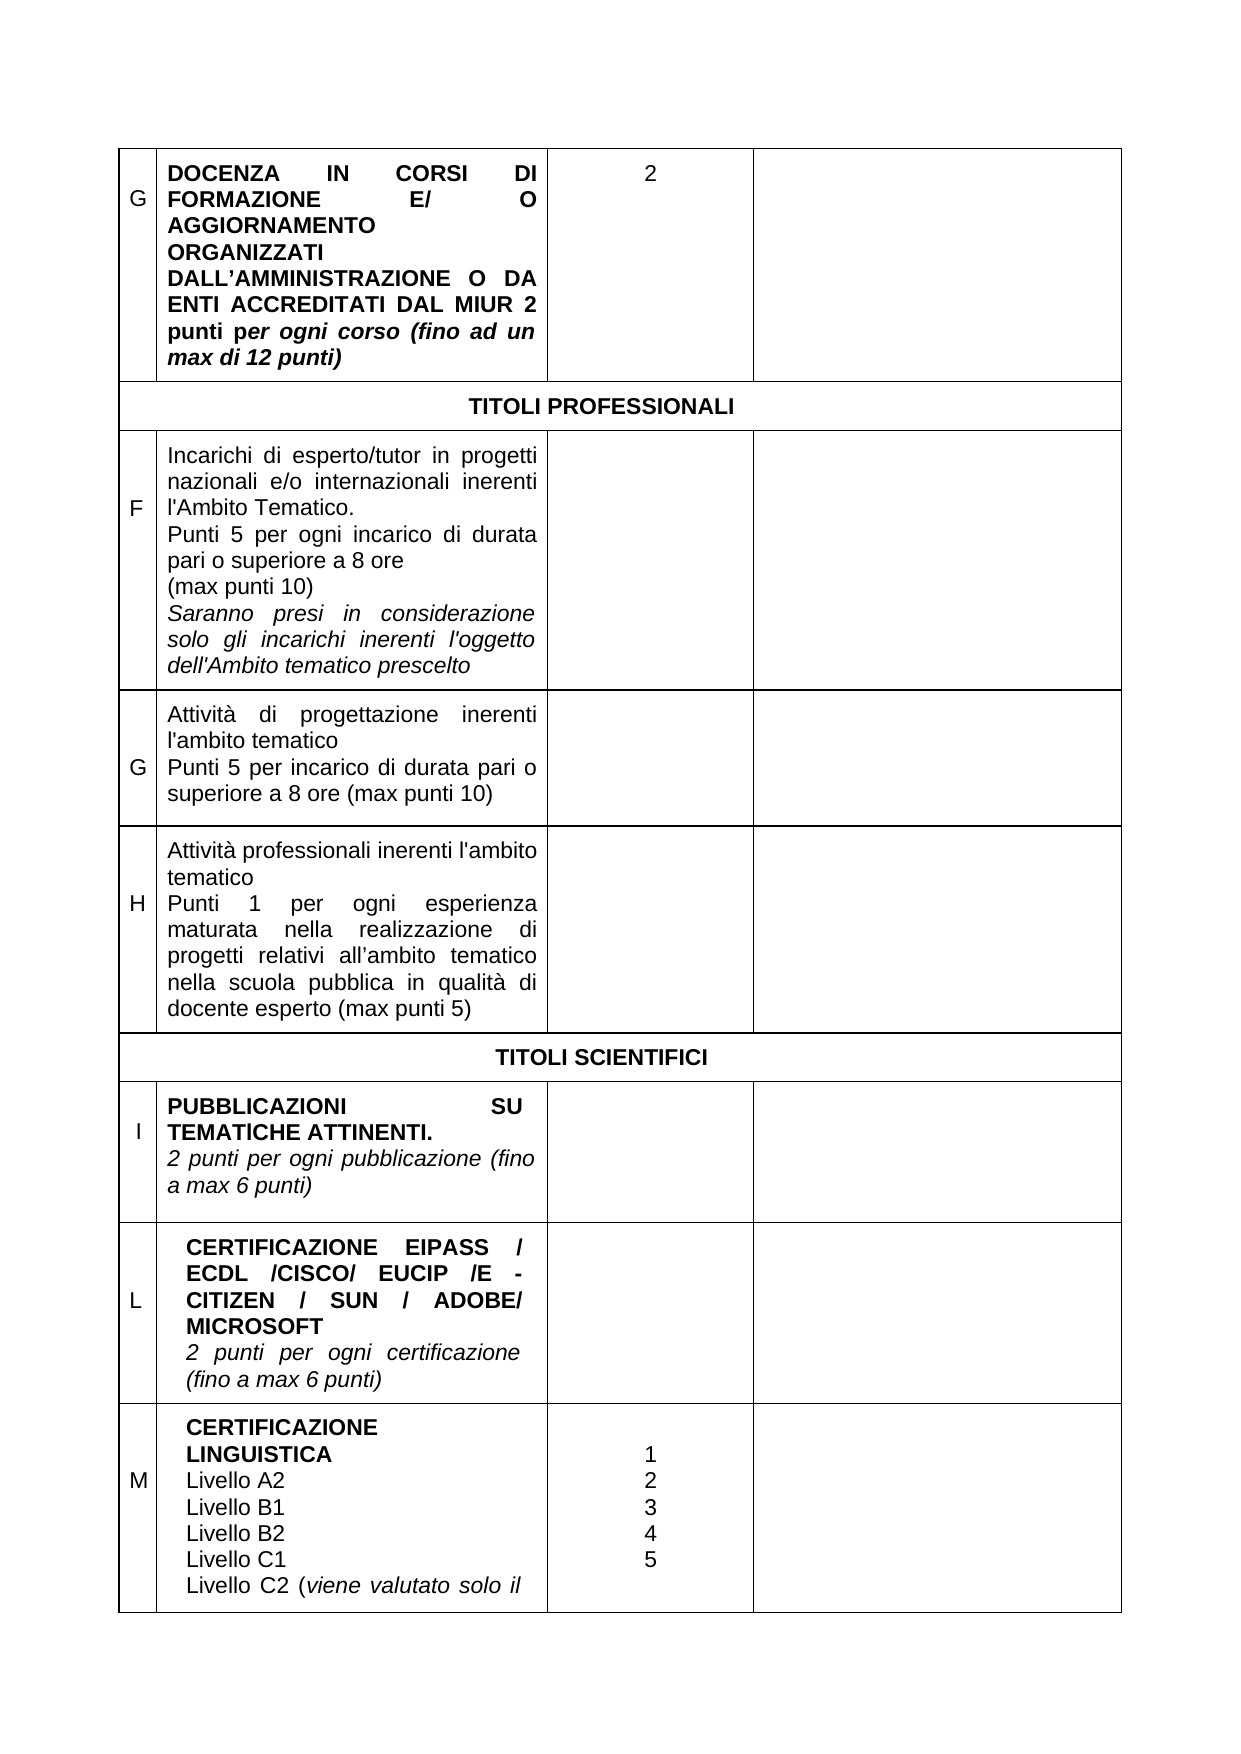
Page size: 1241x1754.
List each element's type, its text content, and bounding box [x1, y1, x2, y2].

table_cell [754, 1223, 1121, 1402]
table_cell Incarichi di esperto/tutor in progetti nazionali e/o internazionali inerenti l'Ambito Tematico. Punti 5 per ogni incarico di durata pari o superiore a 8 ore (max punti 10) Saranno presi in considerazione solo gli incarichi inerenti l'oggetto dell'Ambito tematico prescelto [157, 431, 547, 689]
table_cell Attività professionali inerenti l'ambito tematico Punti 1 per ogni esperienza maturata nella realizzazione di progetti relativi all’ambito tematico nella scuola pubblica in qualità di docente esperto (max punti 5) [157, 827, 547, 1032]
table_cell [754, 691, 1121, 825]
table_cell [754, 1404, 1121, 1612]
table_cell M [120, 1404, 156, 1612]
table_cell [548, 827, 753, 1032]
table_cell [548, 431, 753, 689]
table_cell 1 2 3 4 5 [548, 1404, 753, 1612]
table_cell [548, 1082, 753, 1222]
table_cell [754, 431, 1121, 689]
table_cell [754, 149, 1121, 381]
table_cell DOCENZA IN CORSI DI FORMAZIONE E/ O AGGIORNAMENTO ORGANIZZATI DALL’AMMINISTRAZIONE O DA ENTI ACCREDITATI DAL MIUR 2 punti per ogni corso (fino ad un max di 12 punti) [157, 149, 547, 381]
table_cell [548, 1223, 753, 1402]
table_cell [754, 1082, 1121, 1222]
table_cell TITOLI PROFESSIONALI [120, 382, 1121, 429]
table_cell [548, 691, 753, 825]
table_cell TITOLI SCIENTIFICI [120, 1034, 1121, 1081]
table_cell H [120, 827, 156, 1032]
table_cell 2 [548, 149, 753, 381]
table_cell PUBBLICAZIONI SU TEMATlCHE ATTINENTI. 2 punti per ogni pubblicazione (fino a max 6 punti) [157, 1082, 547, 1222]
table_cell G [120, 691, 156, 825]
table_cell L [120, 1223, 156, 1402]
table_cell [754, 827, 1121, 1032]
table_cell F [120, 431, 156, 689]
table_cell Attività di progettazione inerenti l'ambito tematico Punti 5 per incarico di durata pari o superiore a 8 ore (max punti 10) [157, 691, 547, 825]
table_cell I [120, 1082, 156, 1222]
table_cell CERTIFICAZIONE EIPASS / ECDL /CISCO/ EUCIP /E - CITIZEN / SUN / ADOBE/ MICROSOFT 2 punti per ogni certificazione (fino a max 6 punti) [157, 1223, 547, 1402]
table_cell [157, 1404, 547, 1612]
table_cell G [120, 149, 156, 381]
